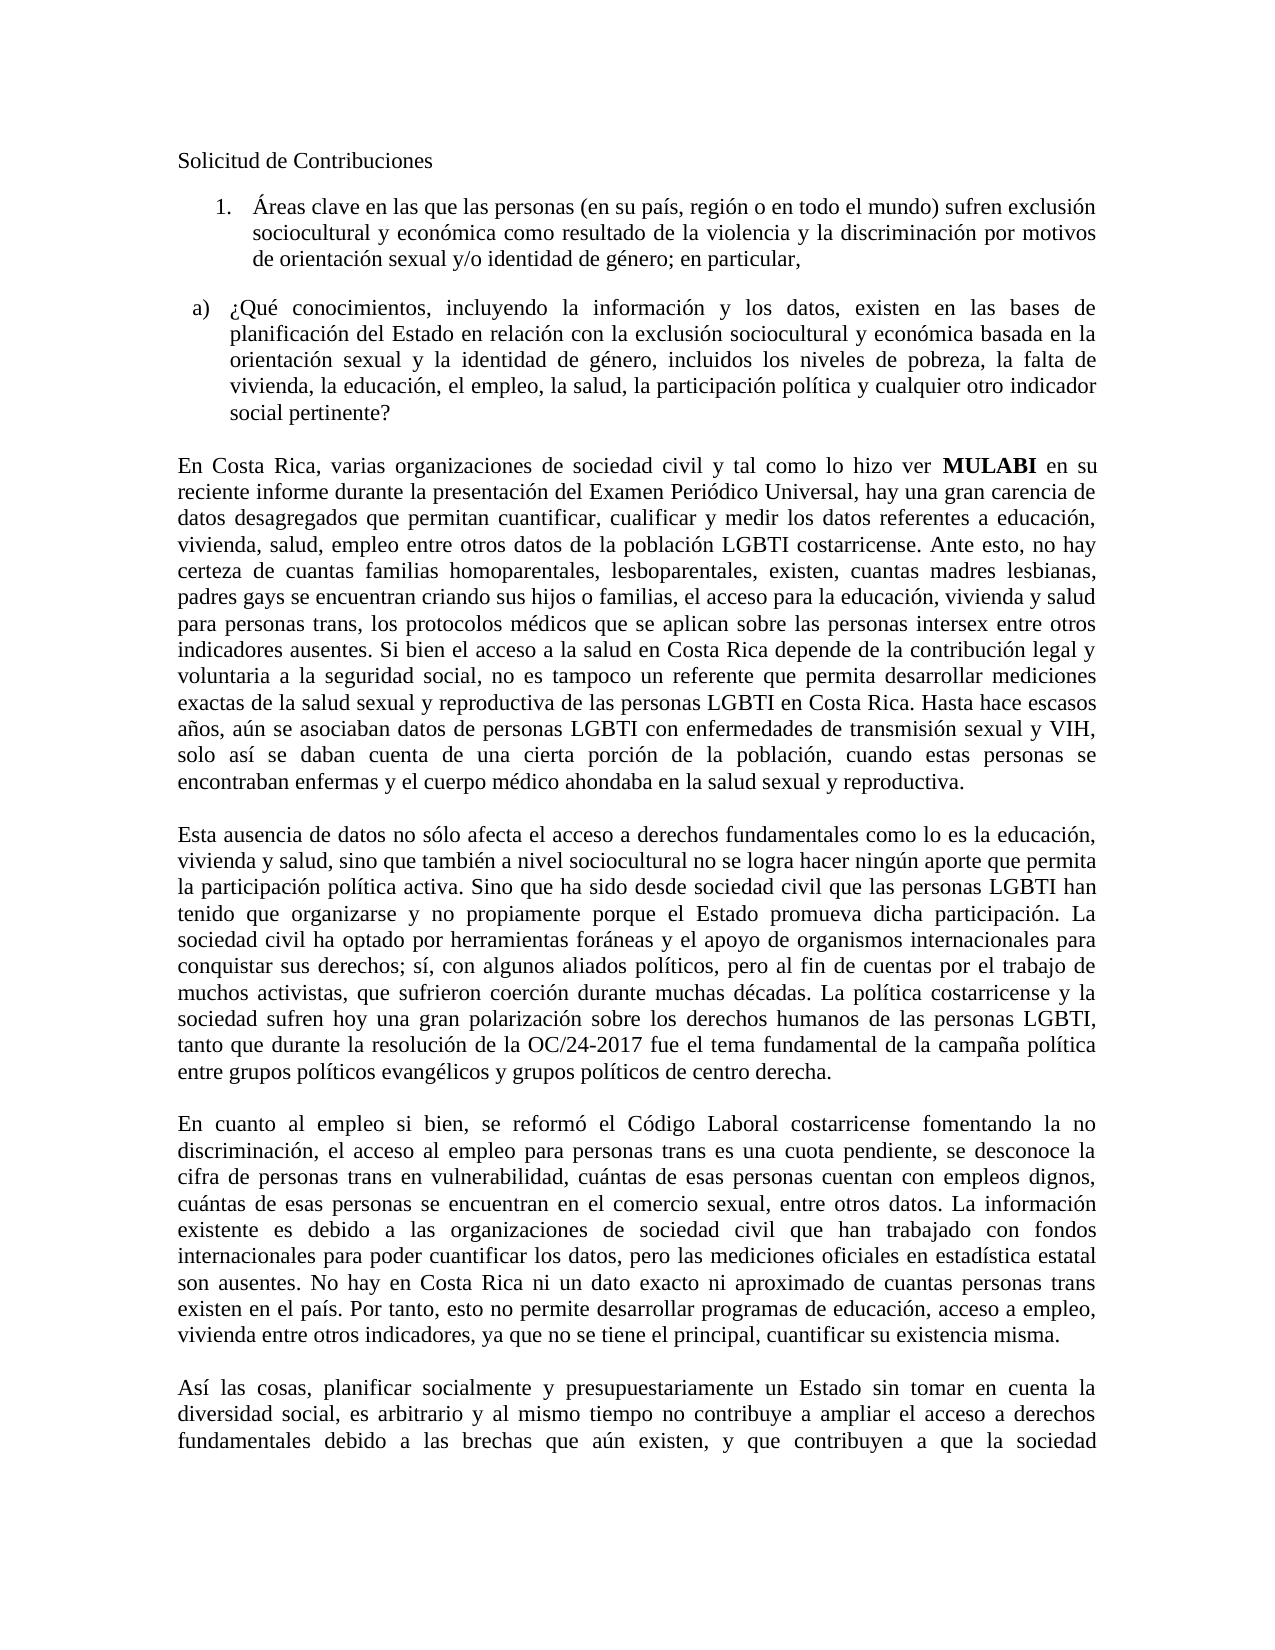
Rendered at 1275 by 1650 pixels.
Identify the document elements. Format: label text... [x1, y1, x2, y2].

text Solicitud de Contribuciones [177, 148, 1098, 174]
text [177, 1374, 1098, 1453]
text En Costa Rica, varias organizaciones de sociedad civil y tal como lo hizo ver MULABI en su reciente informe durante la presentación del Examen Periódico Universal, hay una gran carencia de datos desagregados que permitan cuantificar, cualificar y medir los datos referentes a educación, vivienda, salud, empleo entre otros datos de la población LGBTI costarricense. Ante esto, no hay certeza de cuantas familias homoparentales, lesboparentales, existen, cuantas madres lesbianas, padres gays se encuentran criando sus hijos o familias, el acceso para la educación, vivienda y salud para personas trans, los protocolos médicos que se aplican sobre las personas intersex entre otros indicadores ausentes. Si bien el acceso a la salud en Costa Rica depende de la contribución legal y voluntaria a la seguridad social, no es tampoco un referente que permita desarrollar mediciones exactas de la salud sexual y reproductiva de las personas LGBTI en Costa Rica. Hasta hace escasos años, aún se asociaban datos de personas LGBTI con enfermedades de transmisión sexual y VIH, solo así se daban cuenta de una cierta porción de la población, cuando estas personas se encontraban enfermas y el cuerpo médico ahondaba en la salud sexual y reproductiva. [177, 452, 1098, 794]
text Esta ausencia de datos no sólo afecta el acceso a derechos fundamentales como lo es la educación, vivienda y salud, sino que también a nivel sociocultural no se logra hacer ningún aporte que permita la participación política activa. Sino que ha sido desde sociedad civil que las personas LGBTI han tenido que organizarse y no propiamente porque el Estado promueva dicha participación. La sociedad civil ha optado por herramientas foráneas y el apoyo de organismos internacionales para conquistar sus derechos; sí, con algunos aliados políticos, pero al fin de cuentas por el trabajo de muchos activistas, que sufrieron coerción durante muchas décadas. La política costarricense y la sociedad sufren hoy una gran polarización sobre los derechos humanos de las personas LGBTI, tanto que durante la resolución de la OC/24-2017 fue el tema fundamental de la campaña política entre grupos políticos evangélicos y grupos políticos de centro derecha. [177, 821, 1098, 1084]
list Áreas clave en las que las personas (en su país, región o en todo el mundo) sufren exclusión sociocultural y económica como resultado de la violencia y la discriminación por motivos de orientación sexual y/o identidad de género; en particular, [215, 193, 1098, 272]
list ¿Qué conocimientos, incluyendo la información y los datos, existen en las bases de planificación del Estado en relación con la exclusión sociocultural y económica basada en la orientación sexual y la identidad de género, incluidos los niveles de pobreza, la falta de vivienda, la educación, el empleo, la salud, la participación política y cualquier otro indicador social pertinente? [192, 293, 1098, 425]
text En cuanto al empleo si bien, se reformó el Código Laboral costarricense fomentando la no discriminación, el acceso al empleo para personas trans es una cuota pendiente, se desconoce la cifra de personas trans en vulnerabilidad, cuántas de esas personas cuentan con empleos dignos, cuántas de esas personas se encuentran en el comercio sexual, entre otros datos. La información existente es debido a las organizaciones de sociedad civil que han trabajado con fondos internacionales para poder cuantificar los datos, pero las mediciones oficiales en estadística estatal son ausentes. No hay en Costa Rica ni un dato exacto ni aproximado de cuantas personas trans existen en el país. Por tanto, esto no permite desarrollar programas de educación, acceso a empleo, vivienda entre otros indicadores, ya que no se tiene el principal, cuantificar su existencia misma. [177, 1111, 1098, 1348]
